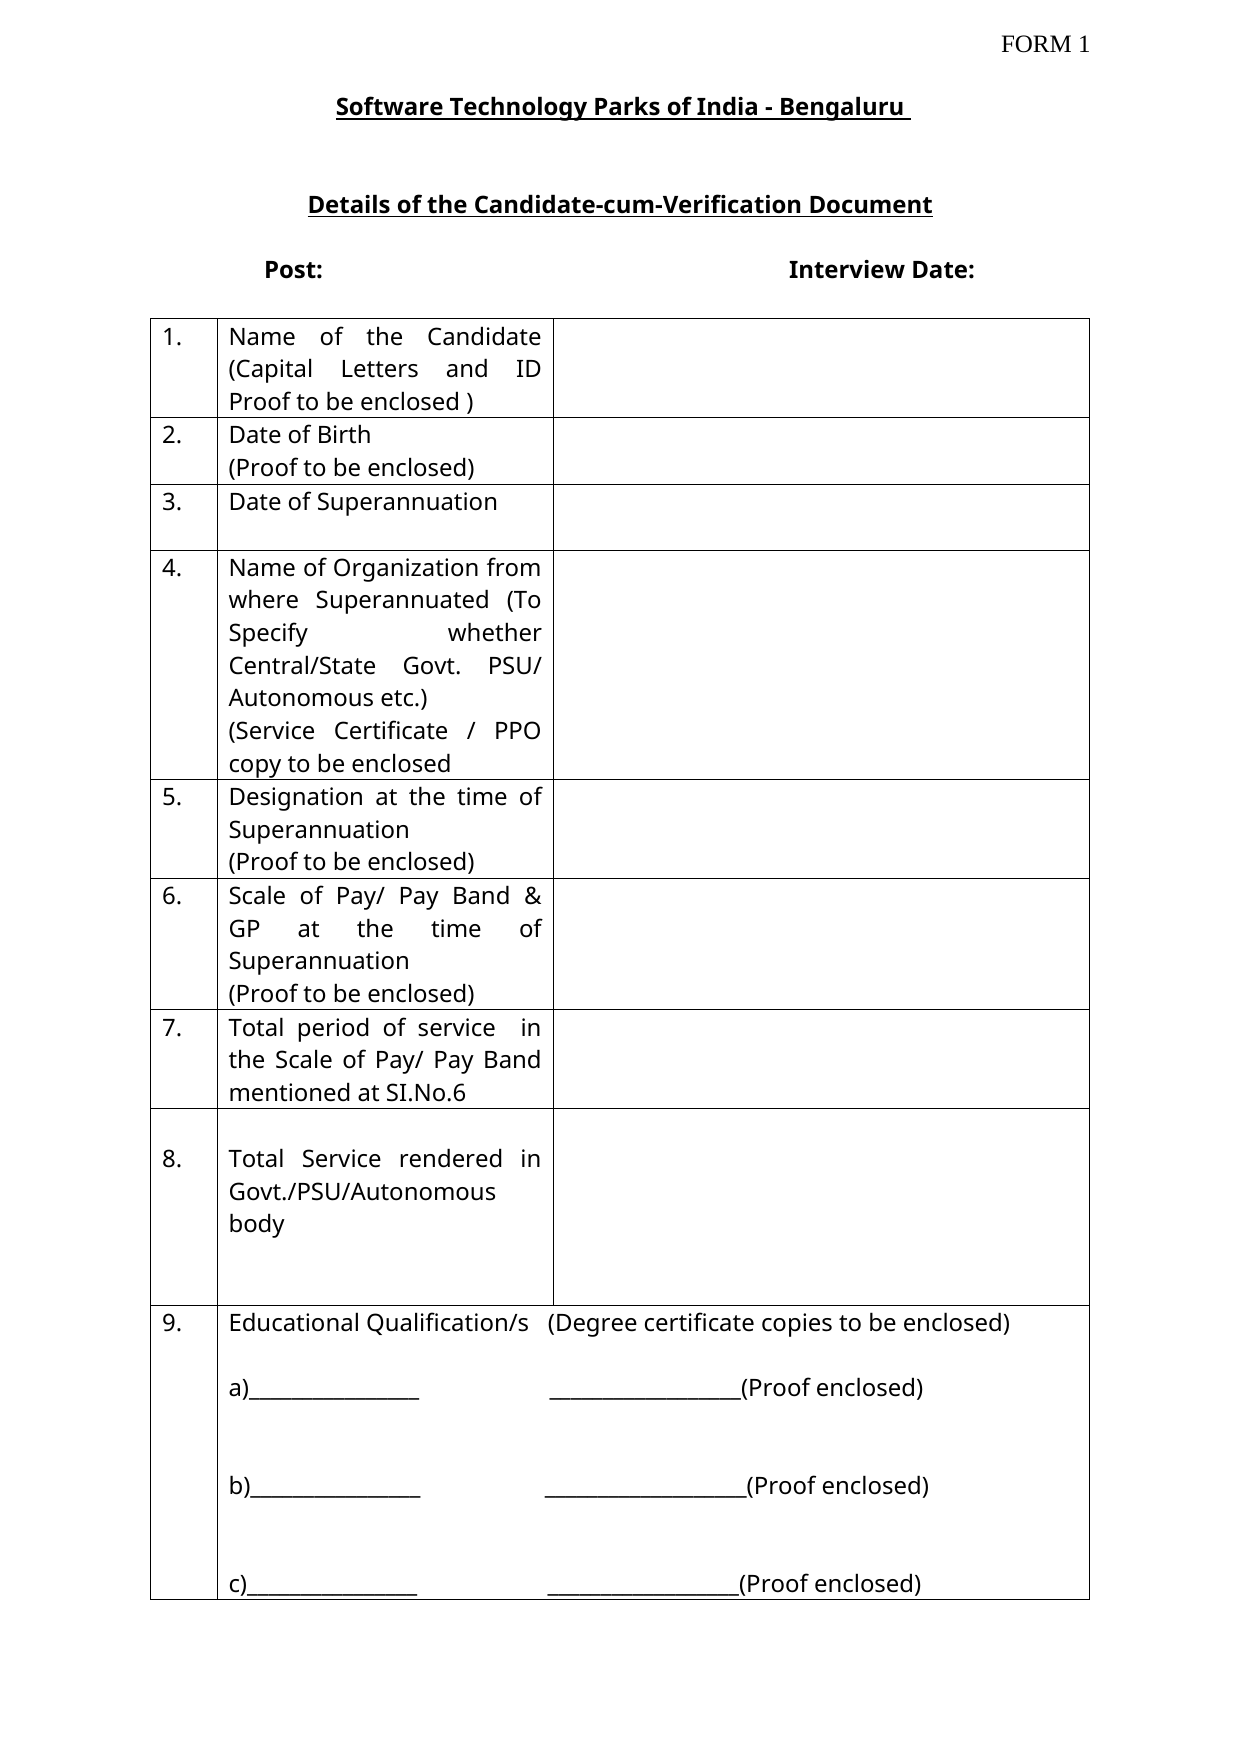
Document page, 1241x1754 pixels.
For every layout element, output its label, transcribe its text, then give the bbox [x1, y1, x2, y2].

table_cell Date of Superannuation [218, 485, 553, 550]
table_cell [554, 1109, 1089, 1305]
table_cell [554, 485, 1089, 550]
table_cell Total period of service in the Scale of Pay/ Pay Band mentioned at SI.No.6 [218, 1010, 553, 1108]
table_cell 9. [151, 1306, 217, 1599]
table_cell [554, 780, 1089, 878]
table_cell 8. [151, 1109, 217, 1305]
table_cell Name of Organization from where Superannuated (To Specify whether Central/State Govt. / Autonomous etc.) (Service Certificate / PPO copy to be enclosed [218, 551, 553, 779]
text Post: Interview Date: [150, 253, 1090, 286]
table_cell Scale of Pay/ Pay Band & GP at the time of Superannuation (Proof to be enclosed) [218, 879, 553, 1009]
table_header Name of the Candidate (Capital Letters and ID Proof to be enclosed ) [218, 319, 553, 417]
table_header [554, 319, 1089, 417]
table_header 1. [151, 319, 217, 417]
text FORM 1 [150, 29, 1090, 57]
table_cell Date of Birth (Proof to be enclosed) [218, 418, 553, 483]
table_cell 5. [151, 780, 217, 878]
table_cell 2. [151, 418, 217, 483]
table_cell 7. [151, 1010, 217, 1108]
text Software Technology Parks of India - Bengaluru [150, 90, 1090, 123]
table_cell [554, 879, 1089, 1009]
table_cell 6. [151, 879, 217, 1009]
text Details of the Candidate-cum-Verification Document [150, 188, 1090, 221]
table_cell 3. [151, 485, 217, 550]
table_cell Designation at the time of Superannuation (Proof to be enclosed) [218, 780, 553, 878]
table_cell [554, 551, 1089, 779]
table_cell Total Service rendered in Govt.//Autonomous body [218, 1109, 553, 1305]
table_cell [554, 418, 1089, 483]
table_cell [218, 1306, 1089, 1599]
table_cell [554, 1010, 1089, 1108]
table_cell 4. [151, 551, 217, 779]
